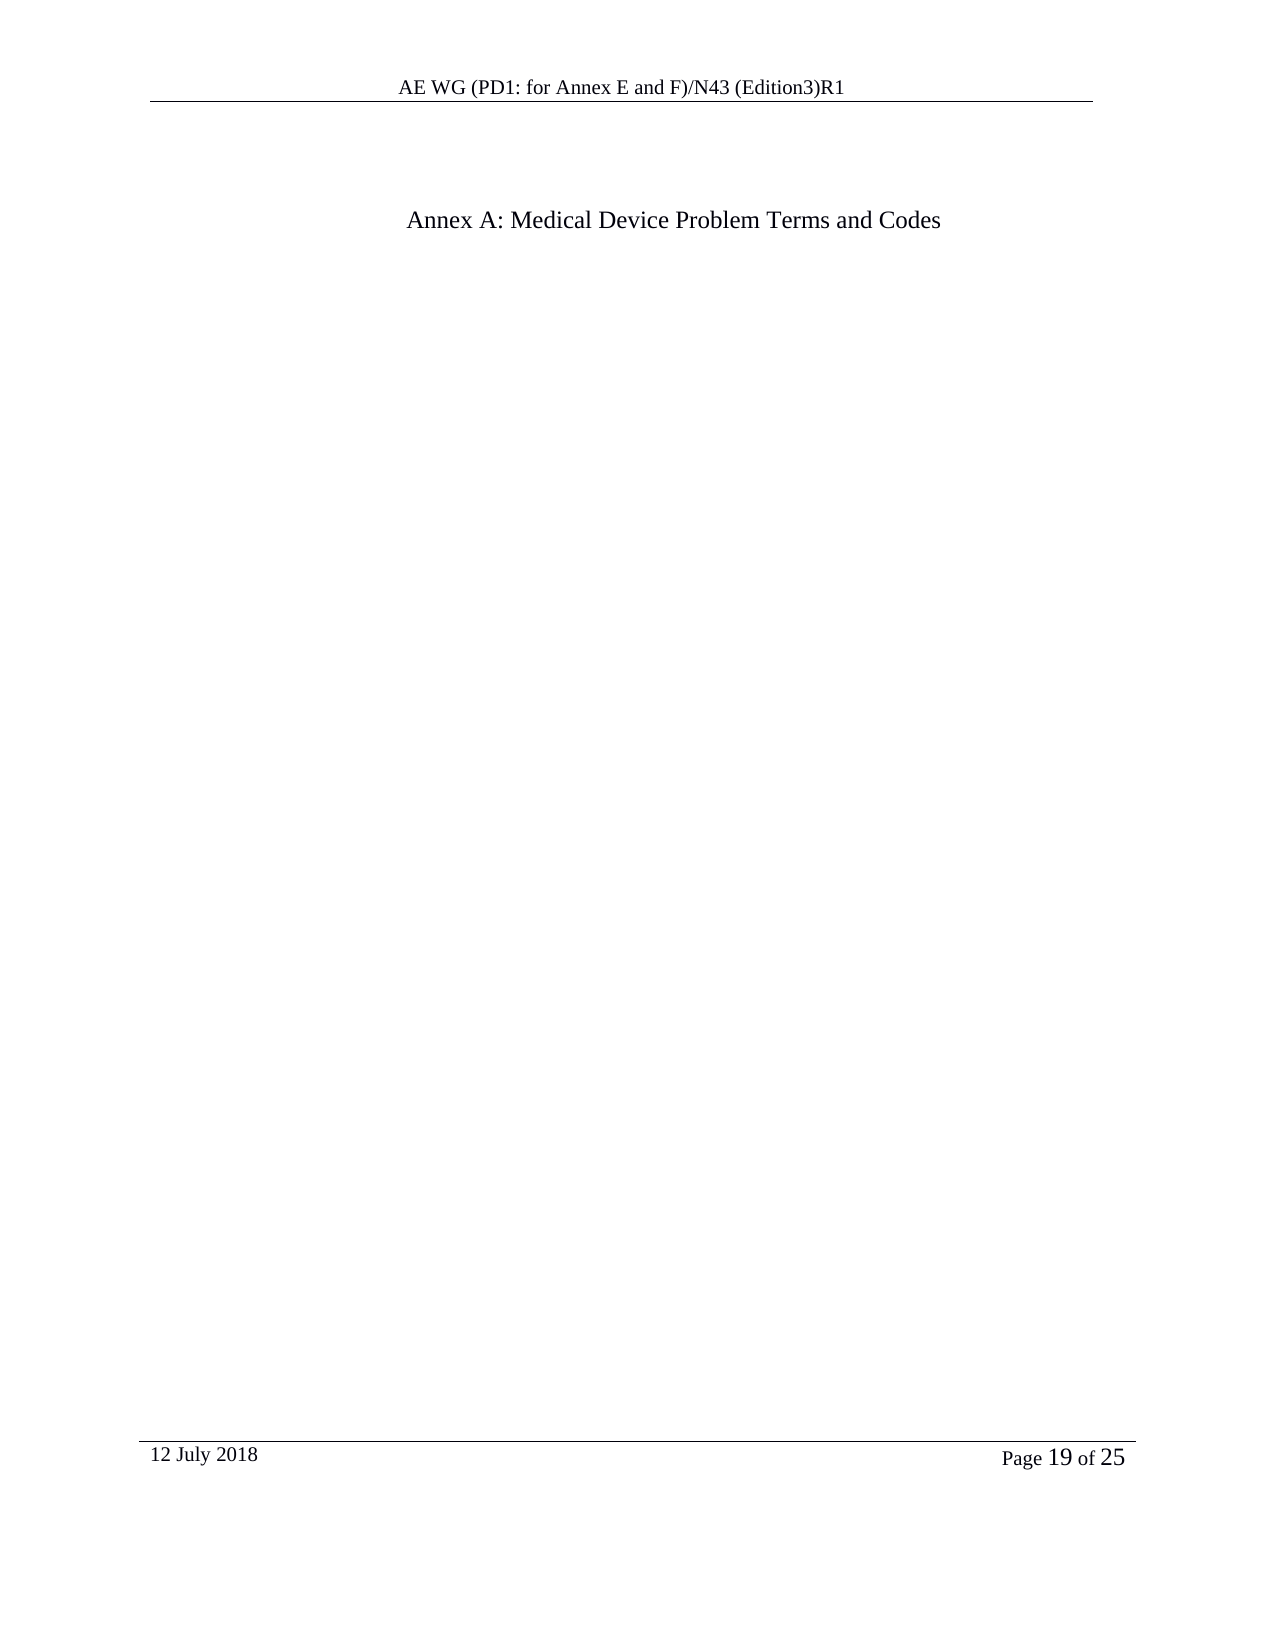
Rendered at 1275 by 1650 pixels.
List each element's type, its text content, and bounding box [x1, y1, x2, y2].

subtitle Annex A: Medical Device Problem Terms and Codes [254, 205, 1093, 234]
